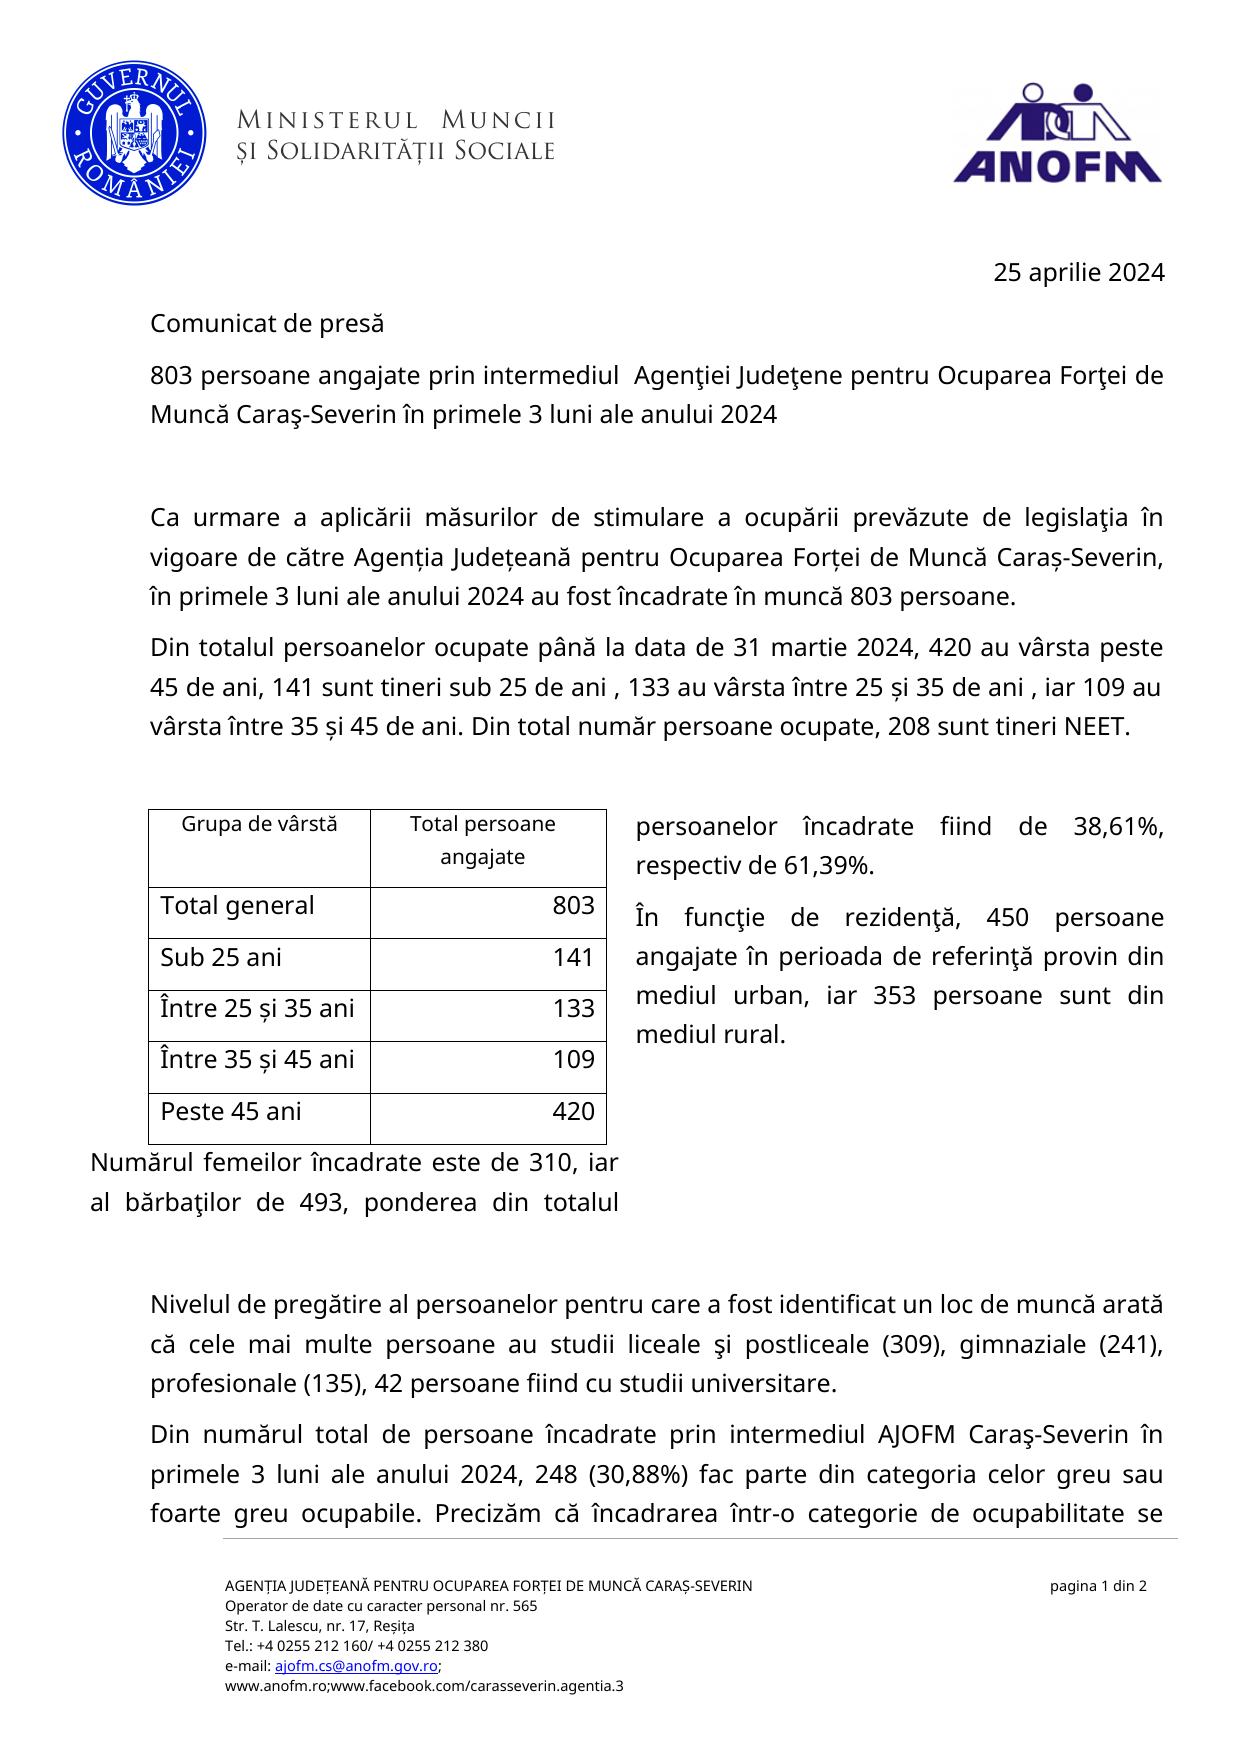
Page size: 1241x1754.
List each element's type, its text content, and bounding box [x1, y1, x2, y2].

text În funcţie de rezidenţă, 450 persoane angajate în perioada de referinţă provin din mediul urban, iar 353 persoane sunt din mediul rural. [635, 899, 1165, 1051]
table_cell Sub 25 ani [149, 939, 370, 989]
table_cell 420 [371, 1094, 606, 1144]
text Din totalul persoanelor ocupate până la data de 31 martie 2024, 420 au vârsta peste 45 de ani, 141 sunt tineri sub 25 de ani , 133 au vârsta între 25 și 35 de ani , iar 109 au vârsta între 35 și 45 de ani. Din total număr persoane ocupate, 208 sunt tineri NEET. [150, 630, 1165, 742]
table_cell 109 [371, 1042, 606, 1092]
table_header Grupa de vârstă [149, 810, 370, 887]
table_cell Între 25 și 35 ani [149, 991, 370, 1041]
table_cell Între 35 și 45 ani [149, 1042, 370, 1092]
table_header Total persoane angajate [371, 810, 606, 887]
text Numărul femeilor încadrate este de 310, iar al bărbaţilor de 493, ponderea din totalul persoanelor încadrate fiind de 38,61%, respectiv de 61,39%. [90, 1145, 620, 1218]
picture [953, 82, 1163, 183]
table_cell Total general [149, 888, 370, 938]
text Numărul femeilor încadrate este de 310, iar al bărbaţilor de 493, ponderea din totalul persoanelor încadrate fiind de 38,61%, respectiv de 61,39%. [635, 808, 1165, 882]
text Ca urmare a aplicării măsurilor de stimulare a ocupării prevăzute de legislaţia în vigoare de către Agenția Județeană pentru Ocuparea Forței de Muncă Caraș-Severin, în primele 3 luni ale anului 2024 au fost încadrate în muncă 803 persoane. [150, 500, 1165, 612]
table_cell Peste 45 ani [149, 1094, 370, 1144]
table_cell 133 [371, 991, 606, 1041]
text 803 persoane angajate prin intermediul Agenţiei Judeţene pentru Ocuparea Forţei de Muncă Caraş-Severin în primele 3 luni ale anului 2024 [150, 358, 1165, 431]
text 25 aprilie 2024 [75, 254, 1165, 288]
table_cell 141 [371, 939, 606, 989]
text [150, 1417, 1165, 1529]
text Comunicat de presă [150, 306, 1165, 340]
table_cell 803 [371, 888, 606, 938]
picture [60, 58, 554, 207]
text Nivelul de pregătire al persoanelor pentru care a fost identificat un loc de muncă arată că cele mai multe persoane au studii liceale şi postliceale (309), gimnaziale (241), profesionale (135), 42 persoane fiind cu studii universitare. [150, 1287, 1165, 1399]
